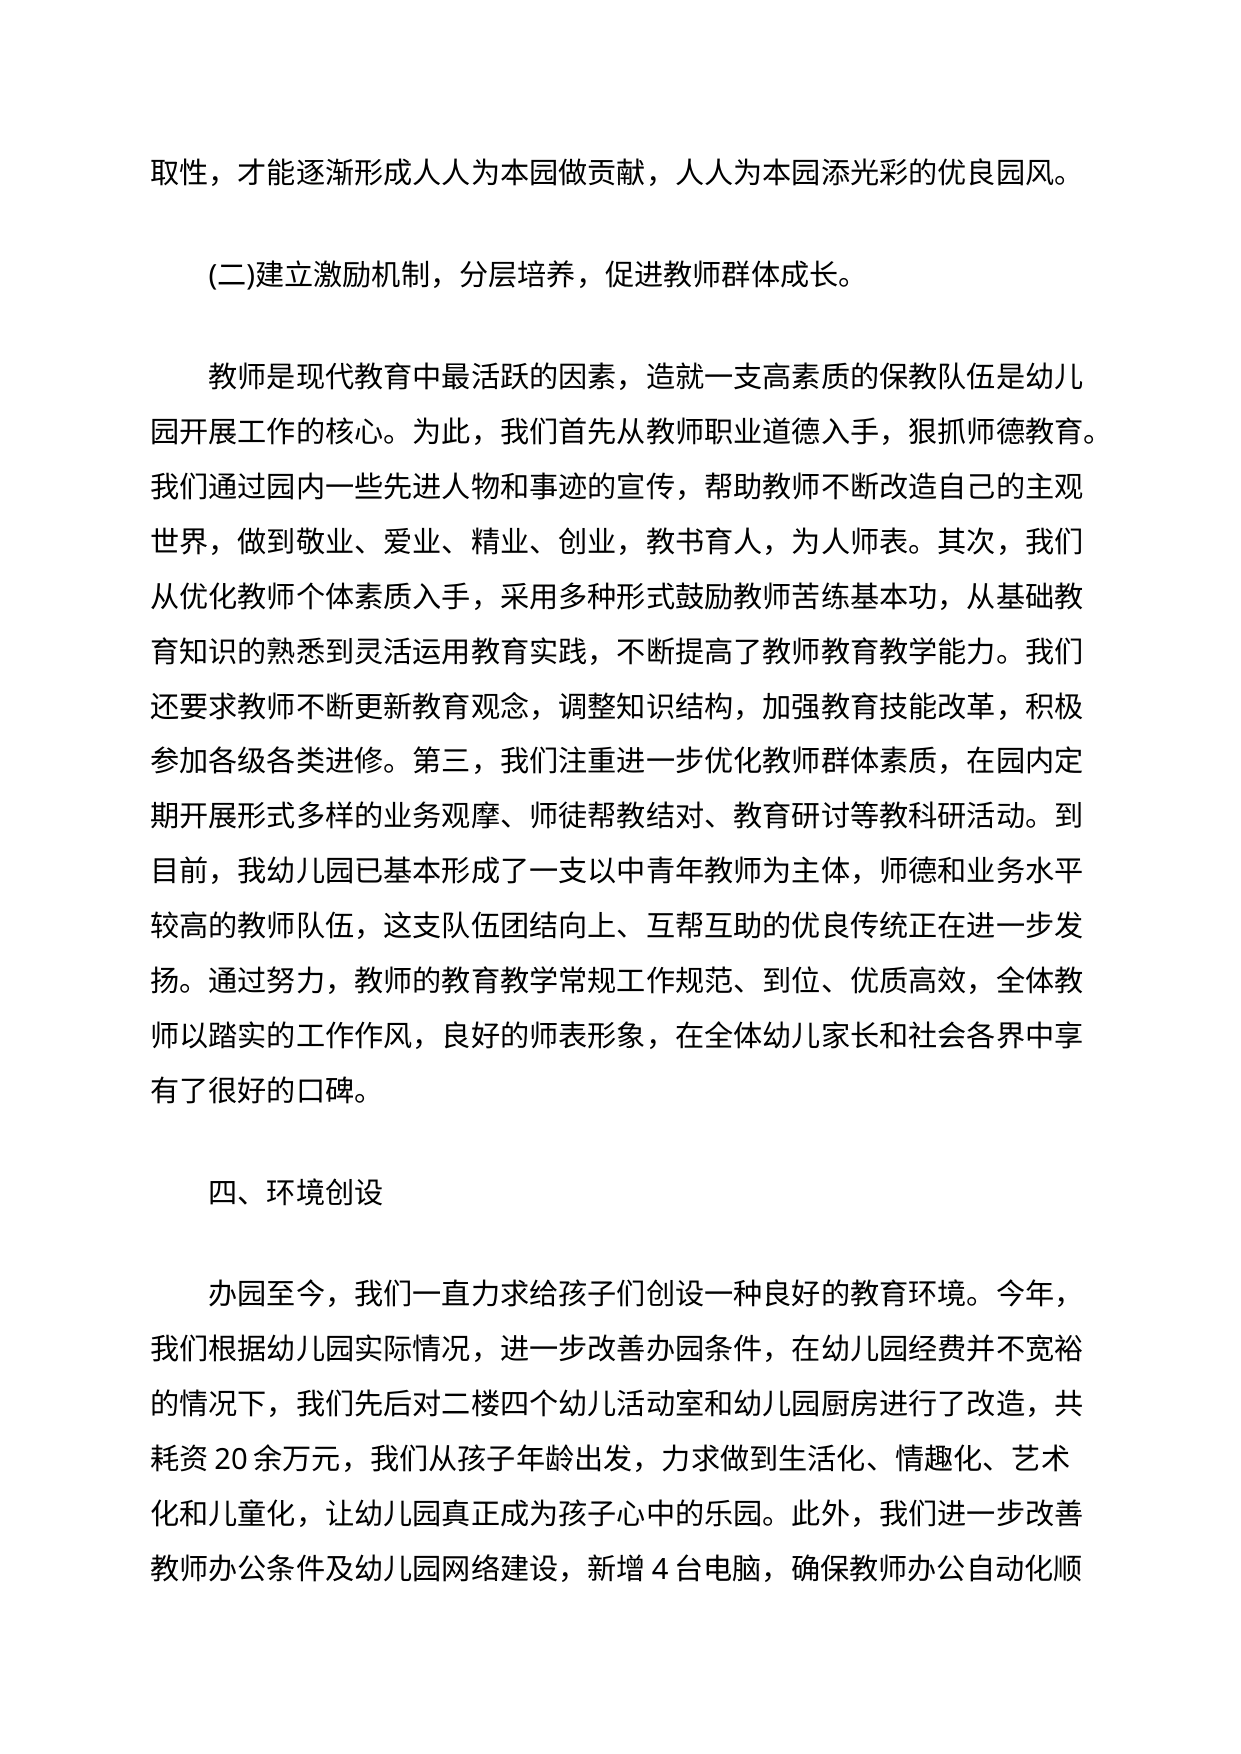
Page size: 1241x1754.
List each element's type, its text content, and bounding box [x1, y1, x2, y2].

text (二)建立激励机制，分层培养，促进教师群体成长。 [150, 252, 1090, 294]
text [150, 1271, 1090, 1588]
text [150, 150, 1090, 192]
text 四、环境创设 [150, 1169, 1090, 1211]
text 教师是现代教育中最活跃的因素，造就一支高素质的保教队伍是幼儿园开展工作的核心。为此，我们首先从教师职业道德入手，狠抓师德教育。我们通过园内一些先进人物和事迹的宣传，帮助教师不断改造自己的主观世界，做到敬业、爱业、精业、创业，教书育人，为人师表。其次，我们从优化教师个体素质入手，采用多种形式鼓励教师苦练基本功，从基础教育知识的熟悉到灵活运用教育实践，不断提高了教师教育教学能力。我们还要求教师不断更新教育观念，调整知识结构，加强教育技能改革，积极参加各级各类进修。第三，我们注重进一步优化教师群体素质，在园内定期开展形式多样的业务观摩、师徒帮教结对、教育研讨等教科研活动。到目前，我幼儿园已基本形成了一支以中青年教师为主体，师德和业务水平较高的教师队伍，这支队伍团结向上、互帮互助的优良传统正在进一步发扬。通过努力，教师的教育教学常规工作规范、到位、优质高效，全体教师以踏实的工作作风，良好的师表形象，在全体幼儿家长和社会各界中享有了很好的口碑。 [150, 354, 1090, 1110]
